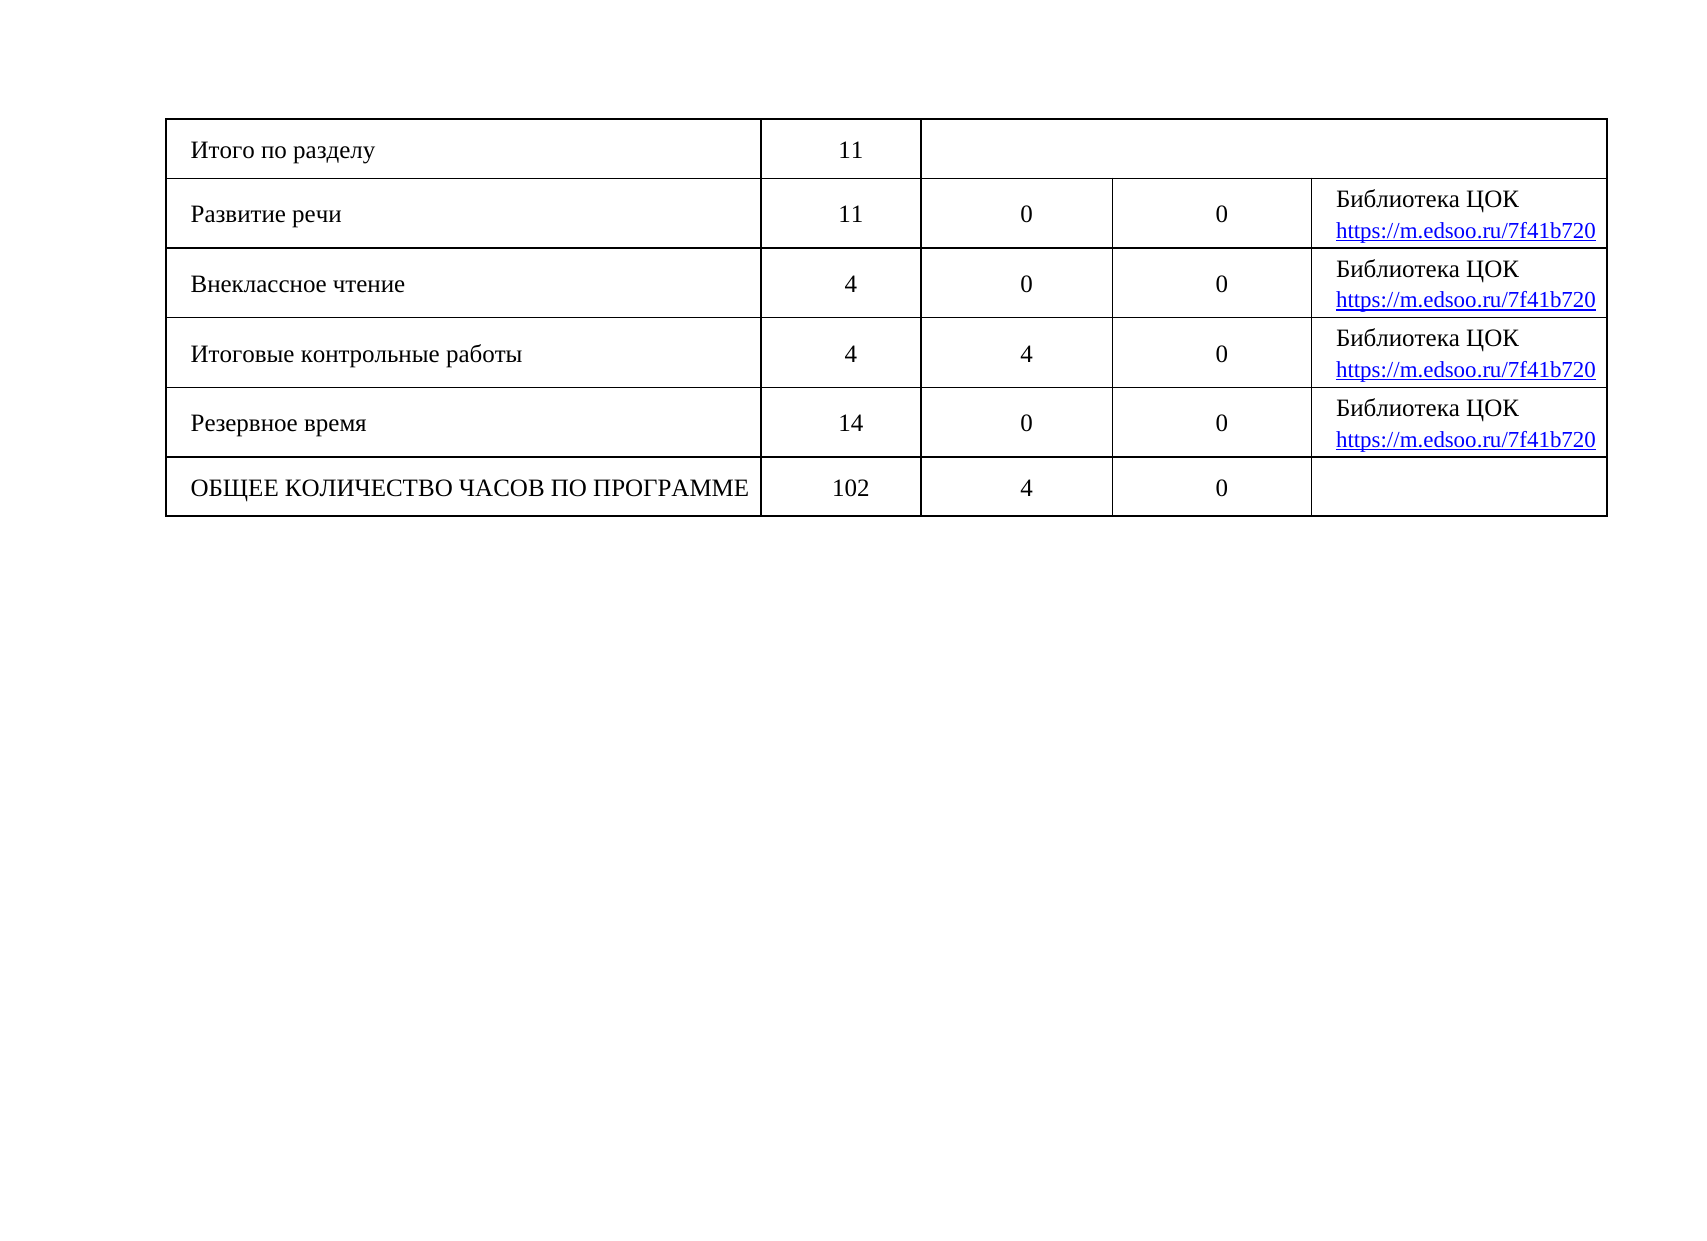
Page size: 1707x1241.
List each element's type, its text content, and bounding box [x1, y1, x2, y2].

table_cell [1312, 458, 1606, 515]
table_cell Внеклассное чтение [167, 249, 760, 317]
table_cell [1312, 179, 1606, 247]
table_cell 4 [922, 318, 1112, 386]
table_cell 0 [922, 249, 1112, 317]
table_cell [1312, 249, 1606, 317]
table_cell 11 [762, 120, 920, 178]
table_cell 4 [922, 458, 1112, 515]
table_cell 0 [1113, 458, 1311, 515]
table_cell 0 [1113, 179, 1311, 247]
table_cell Развитие речи [167, 179, 760, 247]
table_cell 4 [762, 249, 920, 317]
table_cell 0 [1113, 249, 1311, 317]
table_cell 14 [762, 388, 920, 456]
table_cell 0 [1113, 388, 1311, 456]
table_cell 4 [762, 318, 920, 386]
table_cell ОБЩЕЕ КОЛИЧЕСТВО ЧАСОВ ПО ПРОГРАММЕ [167, 458, 760, 515]
table_cell 0 [922, 179, 1112, 247]
table_cell [922, 120, 1606, 178]
table_cell Итого по разделу [167, 120, 760, 178]
table_cell Итоговые контрольные работы [167, 318, 760, 386]
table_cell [1312, 318, 1606, 386]
table_cell 0 [1113, 318, 1311, 386]
table_cell 102 [762, 458, 920, 515]
table_cell 0 [922, 388, 1112, 456]
table_cell Резервное время [167, 388, 760, 456]
table_cell Библиотека ЦОК https://m.edsoo.ru/7f41b720 [1312, 388, 1606, 456]
table_cell 11 [762, 179, 920, 247]
